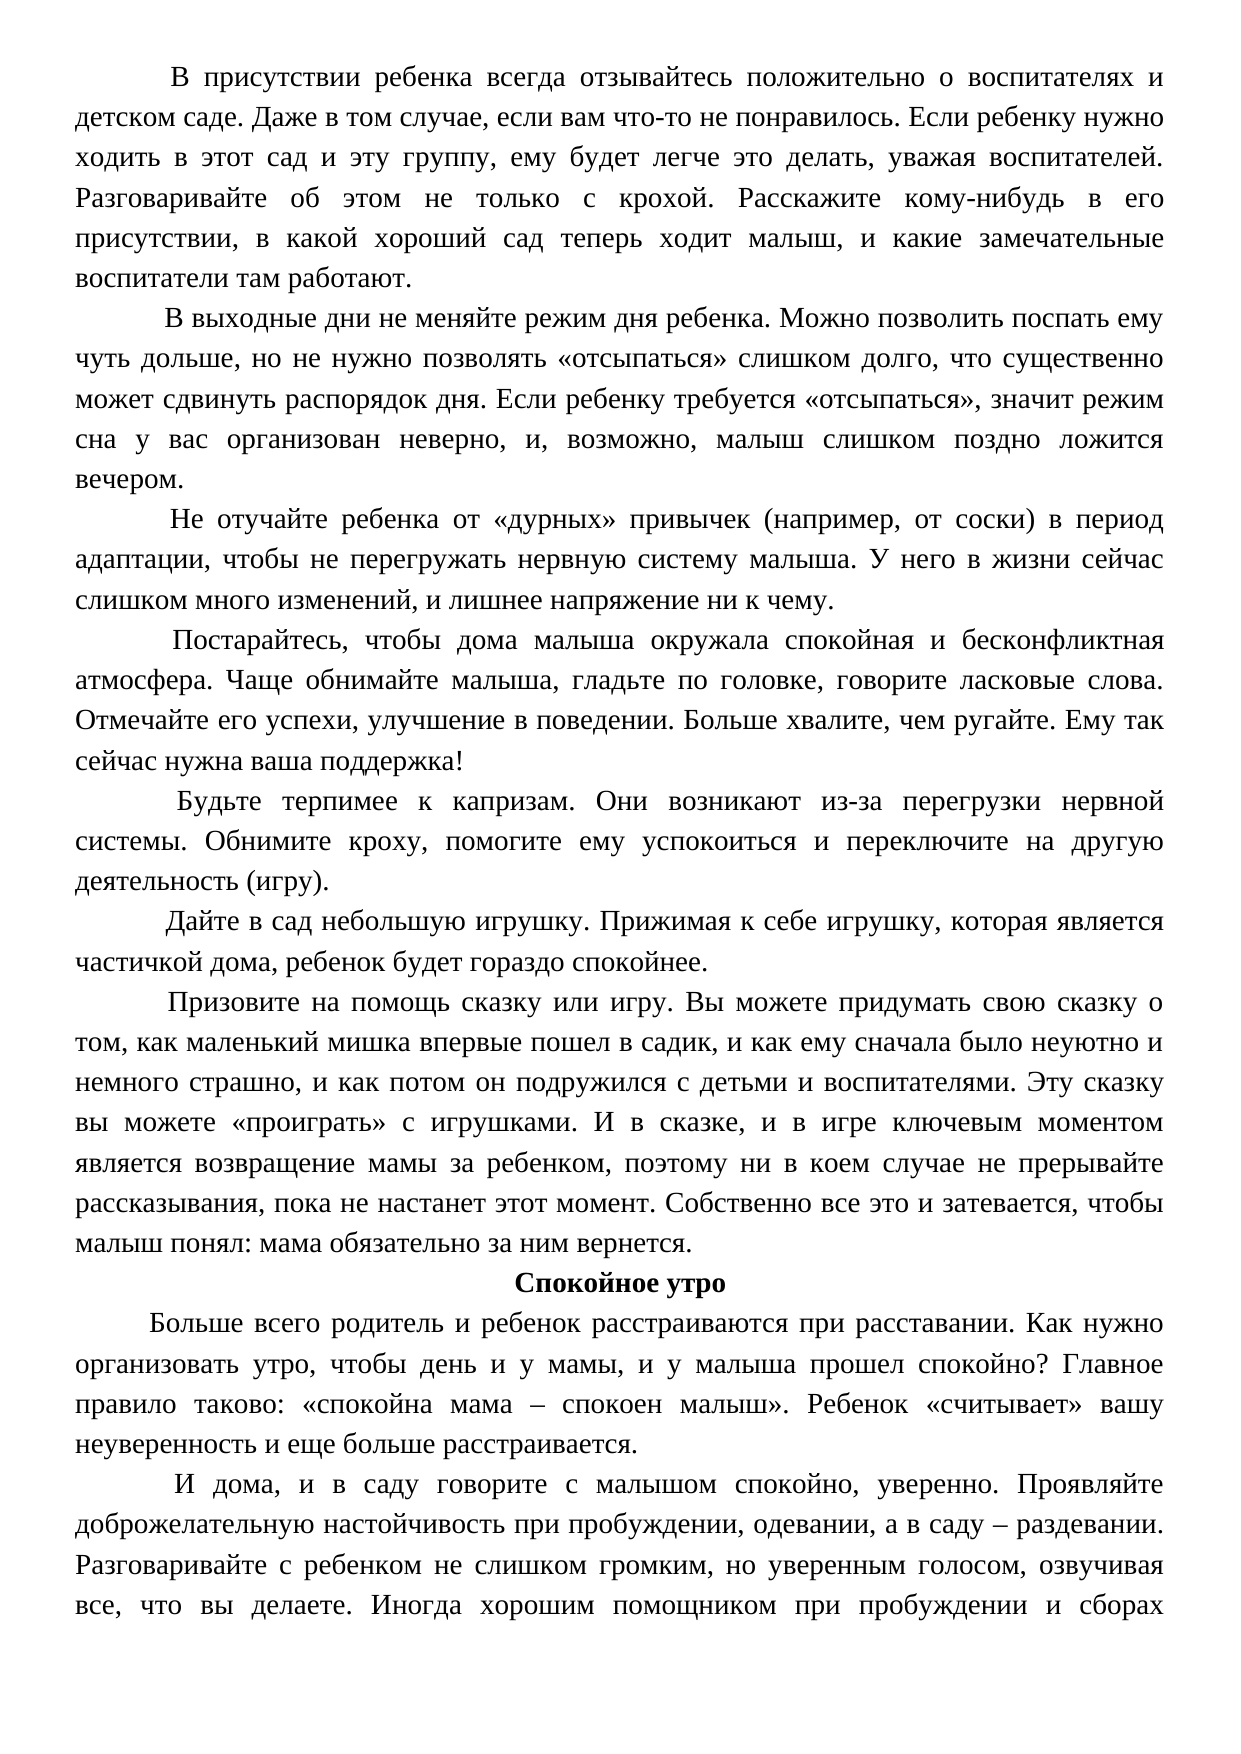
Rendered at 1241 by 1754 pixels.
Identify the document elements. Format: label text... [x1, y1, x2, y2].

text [75, 1466, 1165, 1621]
text Будьте терпимее к капризам. Они возникают из-за перегрузки нервной системы. Обнимите кроху, помогите ему успокоиться и переключите на другую деятельность (игру). [75, 783, 1165, 897]
text Не отучайте ребенка от «дурных» привычек (например, от соски) в период адаптации, чтобы не перегружать нервную систему малыша. У него в жизни сейчас слишком много изменений, и лишнее напряжение ни к чему. [75, 501, 1165, 615]
text В присутствии ребенка всегда отзывайтесь положительно о воспитателях и детском саде. Даже в том случае, если вам что-то не понравилось. Если ребенку нужно ходить в этот сад и эту группу, ему будет легче это делать, уважая воспитателей. Разговаривайте об этом не только с крохой. Расскажите кому-нибудь в его присутствии, в какой хороший сад теперь ходит малыш, и какие замечательные воспитатели там работают. [75, 59, 1165, 294]
text Спокойное утро [75, 1265, 1165, 1299]
text В выходные дни не меняйте режим дня ребенка. Можно позволить поспать ему чуть дольше, но не нужно позволять «отсыпаться» слишком долго, что существенно может сдвинуть распорядок дня. Если ребенку требуется «отсыпаться», значит режим сна у вас организован неверно, и, возможно, малыш слишком поздно ложится вечером. [75, 300, 1165, 495]
text Призовите на помощь сказку или игру. Вы можете придумать свою сказку о том, как маленький мишка впервые пошел в садик, и как ему сначала было неуютно и немного страшно, и как потом он подружился с детьми и воспитателями. Эту сказку вы можете «проиграть» с игрушками. И в сказке, и в игре ключевым моментом является возвращение мамы за ребенком, поэтому ни в коем случае не прерывайте рассказывания, пока не настанет этот момент. Собственно все это и затевается, чтобы малыш понял: мама обязательно за ним вернется. [75, 984, 1165, 1259]
text Дайте в сад небольшую игрушку. Прижимая к себе игрушку, которая является частичкой дома, ребенок будет гораздо спокойнее. [75, 903, 1165, 977]
text Постарайтесь, чтобы дома малыша окружала спокойная и бесконфликтная атмосфера. Чаще обнимайте малыша, гладьте по головке, говорите ласковые слова. Отмечайте его успехи, улучшение в поведении. Больше хвалите, чем ругайте. Ему так сейчас нужна ваша поддержка! [75, 622, 1165, 776]
text Больше всего родитель и ребенок расстраиваются при расставании. Как нужно организовать утро, чтобы день и у мамы, и у малыша прошел спокойно? Главное правило таково: «спокойна мама – спокоен малыш». Ребенок «считывает» вашу неуверенность и еще больше расстраивается. [75, 1306, 1165, 1460]
